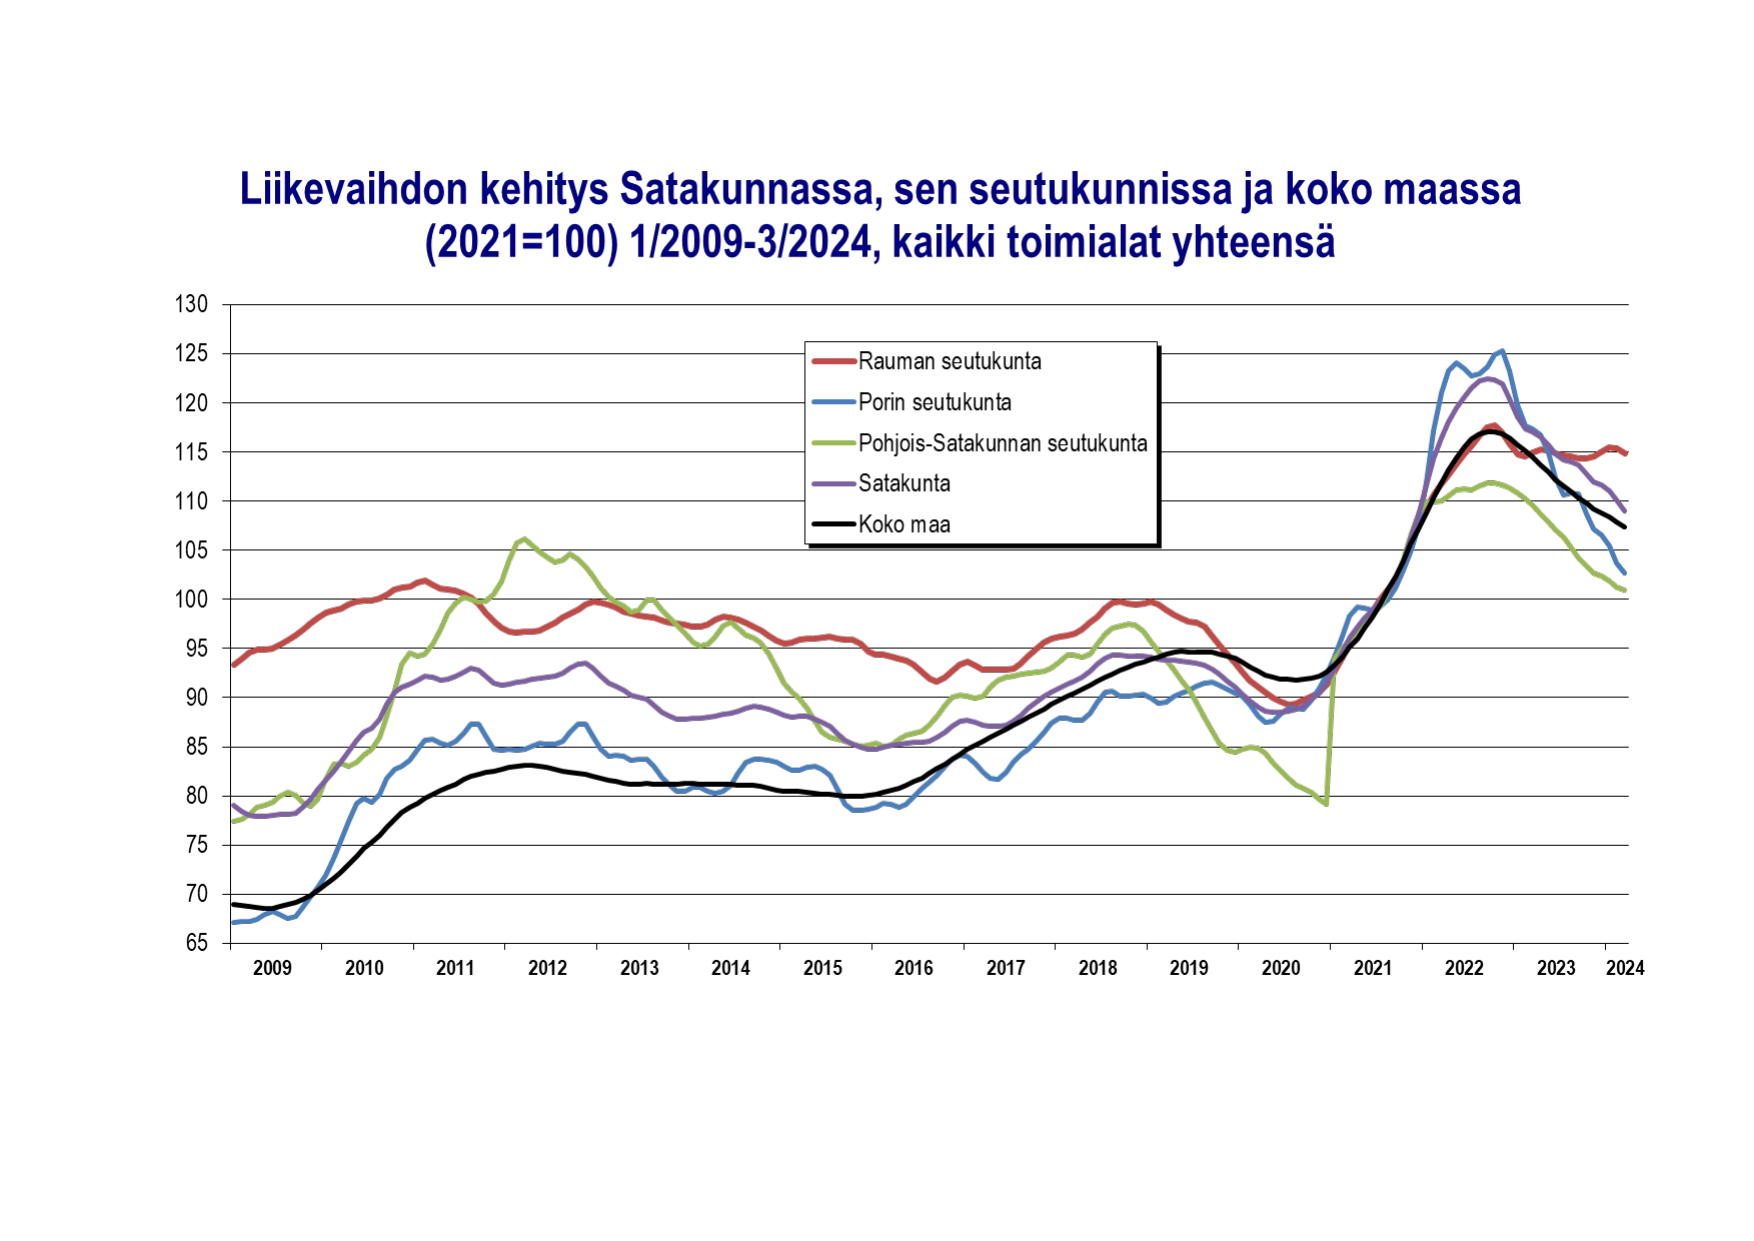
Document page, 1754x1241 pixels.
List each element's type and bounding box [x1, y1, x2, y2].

picture [147, 118, 1656, 1035]
